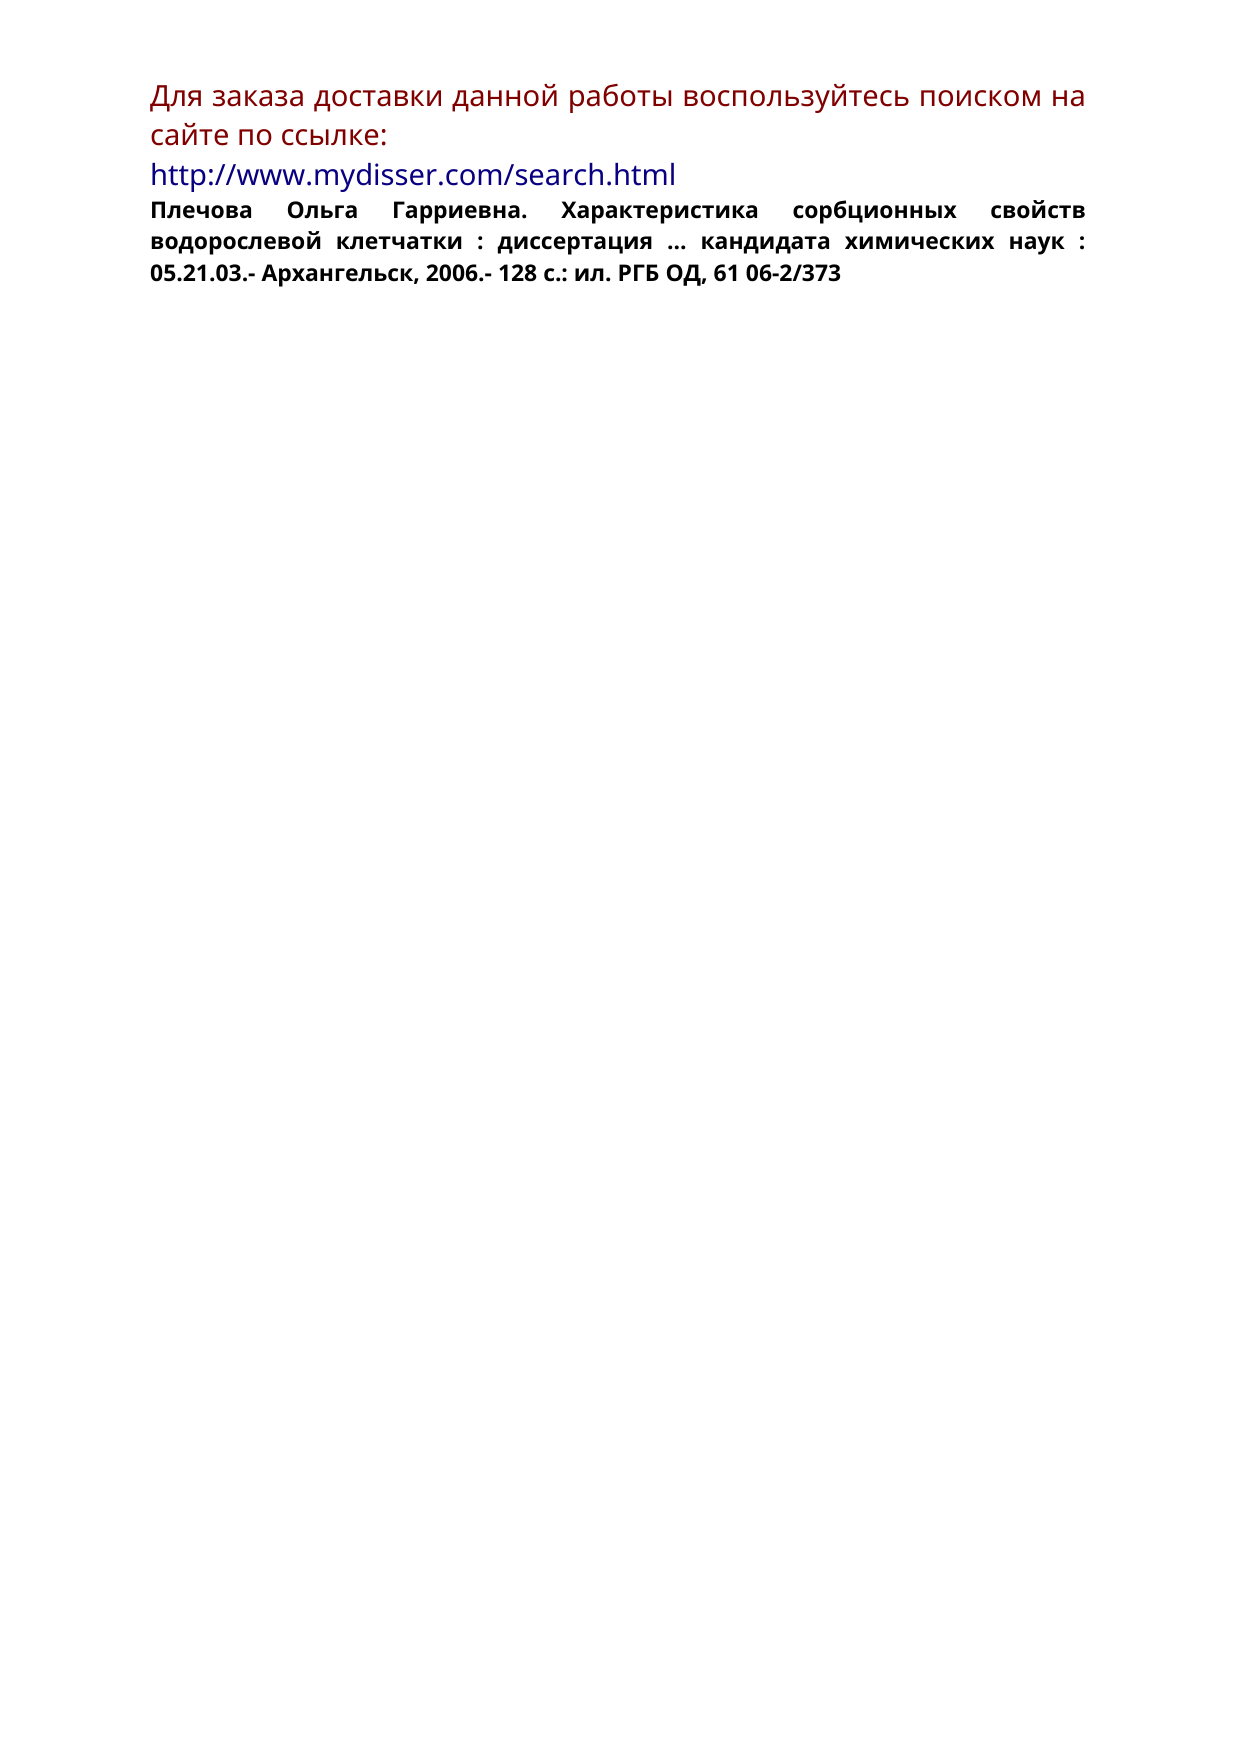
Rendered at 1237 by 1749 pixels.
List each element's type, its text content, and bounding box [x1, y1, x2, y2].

text Плечова Ольга Гарриевна. Характеристика сорбционных свойств водорослевой клетчатки : диссертация ... кандидата химических наук : 05.21.03.- Архангельск, 2006.- 128 с.: ил. РГБ ОД, 61 06-2/373 [150, 194, 1086, 288]
